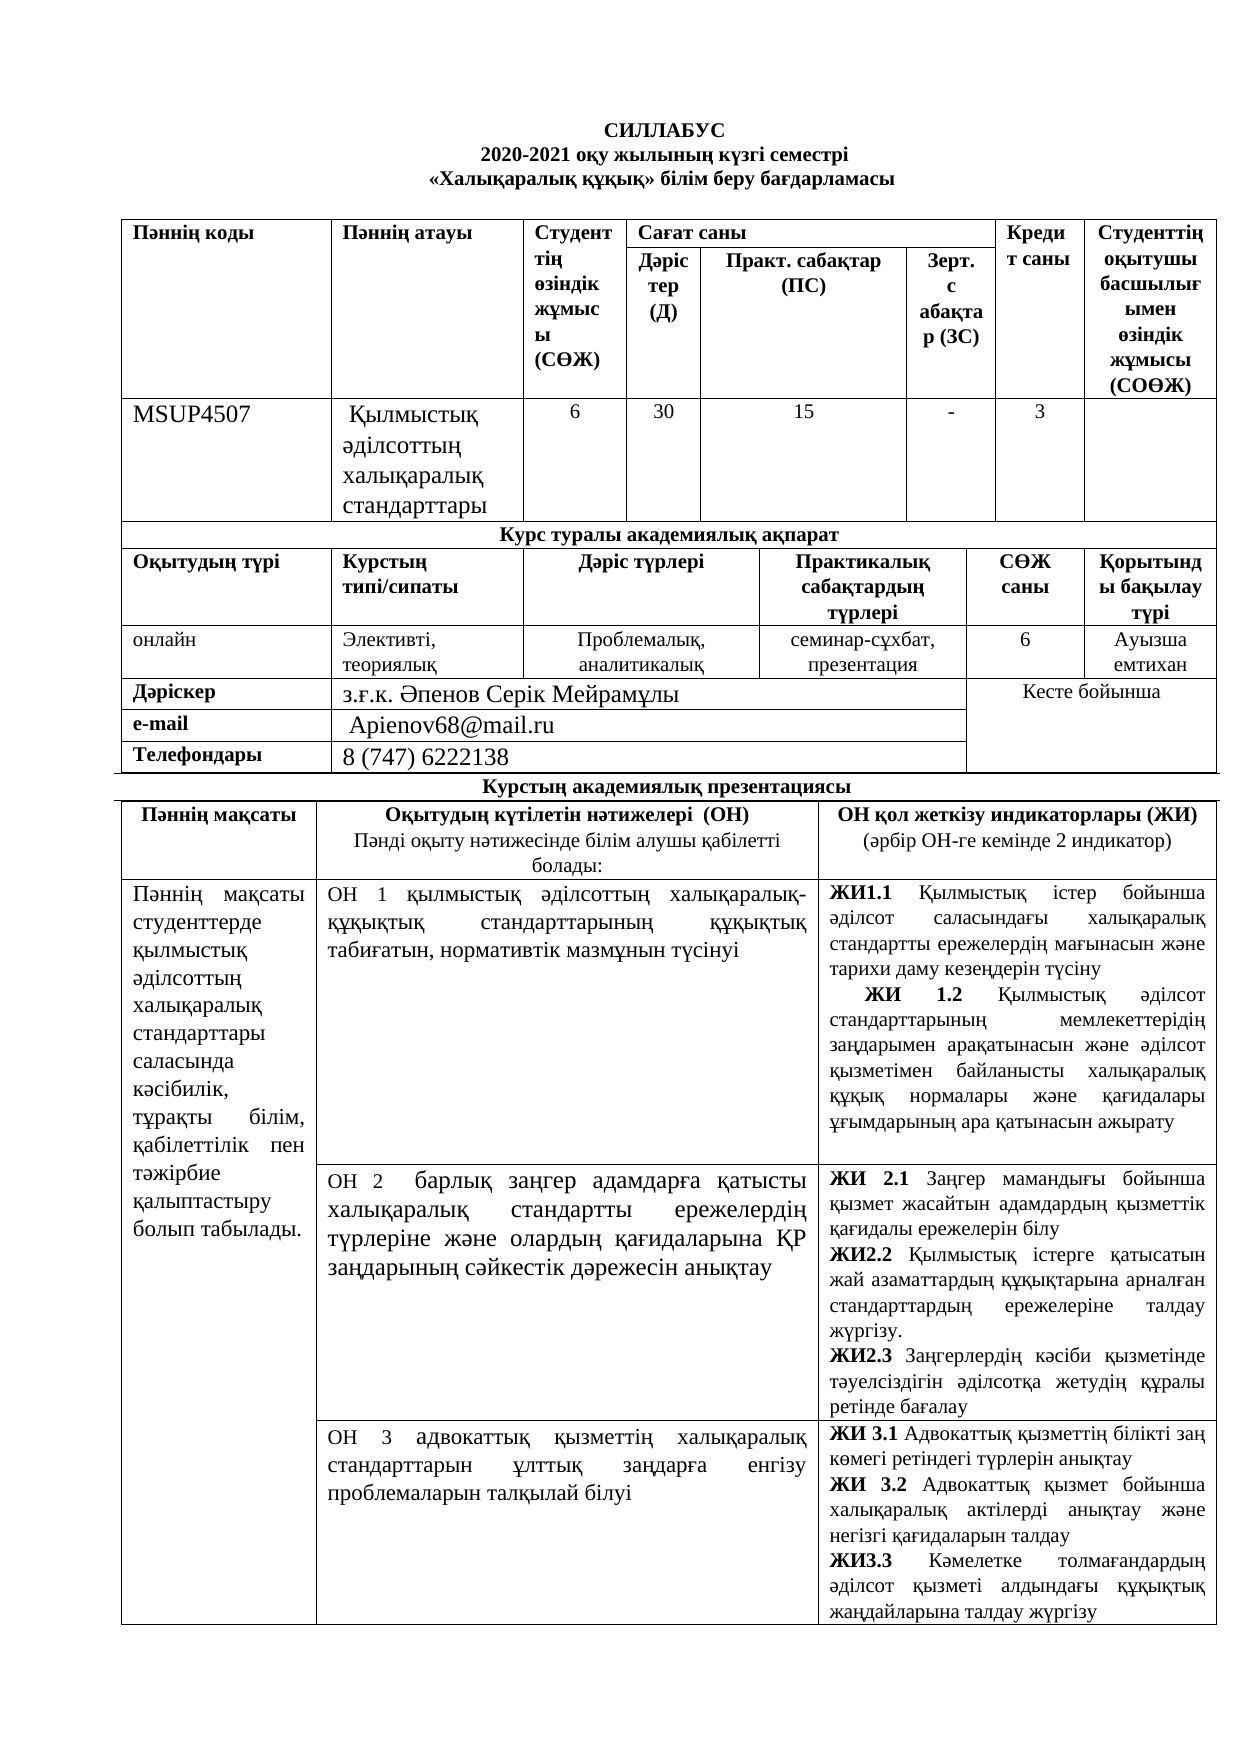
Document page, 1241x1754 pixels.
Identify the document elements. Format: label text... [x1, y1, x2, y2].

table_cell Элективті, теориялық [332, 626, 523, 678]
table_cell ОН 3 адвокаттық қызметтің халықаралық стандарттарын ұлттық заңдарға енгізу проблемаларын талқылай білуі [317, 1421, 818, 1624]
table_header ОН қол жеткізу индикаторлары (ЖИ) (әрбір ОН-ге кемінде 2 индикатор) [819, 802, 1216, 879]
text 2020-2021 оқу жылының күзгі семестрі [177, 142, 1152, 166]
table_header Пәннің мақсаты [122, 802, 316, 879]
table_header Курстың академиялық презентациясы [114, 774, 1220, 800]
table_cell Курс туралы академиялық ақпарат [122, 522, 1216, 548]
table_cell онлайн [122, 626, 331, 678]
table_cell Apienov68@mail.ru [332, 710, 966, 741]
table_cell - [907, 399, 995, 521]
table_cell 30 [627, 399, 700, 521]
table_cell Қорытынды бақылау түрі [1085, 549, 1216, 625]
table_header Пәннің атауы [332, 220, 523, 398]
table_cell [1085, 399, 1216, 521]
table_cell ОН 2 барлық заңгер адамдарға қатысты халықаралық стандартты ережелердің түрлеріне және олардың қағидаларына ҚР заңдарының сәйкестік дәрежесін анықтау [317, 1165, 818, 1420]
table_cell 6 [524, 399, 626, 521]
table_cell ЖИ1.1 Қылмыстық істер бойынша әділсот саласындағы халықаралық стандартты ережелердің мағынасын және тарихи даму кезеңдерін түсіну ЖИ 1.2 Қылмыстық әділсот стандарттарының мемлекеттерідің заңдарымен арақатынасын және әділсот қызметімен байланысты халықаралық құқық нормалары және қағидалары ұғымдарының ара қатынасын ажырату [819, 880, 1216, 1164]
table_cell Практ. сабақтар (ПС) [701, 248, 906, 398]
table_cell Оқытудың түрі [122, 549, 331, 625]
table_header Сағат саны [627, 220, 995, 247]
table_cell Практикалық сабақтардың түрлері [760, 549, 966, 625]
table_cell Кесте бойынша [967, 679, 1216, 772]
table_cell семинар-сұхбат, презентация [760, 626, 966, 678]
table_cell Дәрістер (Д) [627, 248, 700, 398]
table_cell 15 [701, 399, 906, 521]
table_cell Телефондары [122, 742, 331, 772]
table_cell Ауызша емтихан [1085, 626, 1216, 678]
table_header Студенттің оқытушы басшылығымен өзіндік жұмысы (СОӨЖ) [1085, 220, 1216, 398]
table_header Пәннің коды [122, 220, 331, 398]
table_cell Зерт. сабақтар (ЗС) [907, 248, 995, 398]
table_cell e-mail [122, 710, 331, 741]
text «Халықаралық құқық» білім беру бағдарламасы [177, 166, 1152, 219]
table_cell з.ғ.к. Әпенов Серік Мейрамұлы [332, 679, 966, 709]
table_cell Дәріс түрлері [524, 549, 759, 625]
table_header Оқытудың күтілетін нәтижелері (ОН) Пәнді оқыту нәтижесінде білім алушы қабілетті болады: [317, 802, 818, 879]
table_cell Пәннің мақсаты студенттерде қылмыстық әділсоттың халықаралық стандарттары саласында кәсібилік, тұрақты білім, қабілеттілік пен тәжірбие қалыптастыру болып табылады. [122, 880, 316, 1624]
table_cell MSUP4507 [122, 399, 331, 521]
table_cell ЖИ 3.1 Адвокаттық қызметтің білікті заң көмегі ретіндегі түрлерін анықтау ЖИ 3.2 Адвокаттық қызмет бойынша халықаралық актілерді анықтау және негізгі қағидаларын талдау ЖИ3.3 Кәмелетке толмағандардың әділсот қызметі алдындағы құқықтық жаңдайларына талдау жүргізу [819, 1421, 1216, 1624]
table_cell СӨЖ саны [967, 549, 1084, 625]
table_cell Дәріскер [122, 679, 331, 709]
table_cell Курстың типі/сипаты [332, 549, 523, 625]
table_cell ЖИ 2.1 Заңгер мамандығы бойынша қызмет жасайтын адамдардың қызметтік қағидалы ережелерін білу ЖИ2.2 Қылмыстық істерге қатысатын жай азаматтардың құқықтарына арналған стандарттардың ережелеріне талдау жүргізу. ЖИ2.3 Заңгерлердің кәсіби қызметінде тәуелсіздігін әділсотқа жетудің құралы ретінде бағалау [819, 1165, 1216, 1420]
table_cell Қылмыстық әділсоттың халықаралық стандарттары [332, 399, 523, 521]
table_cell ОН 1 қылмыстық әділсоттың халықаралық-құқықтық стандарттарының құқықтық табиғатын, нормативтік мазмұнын түсінуі [317, 880, 818, 1164]
table_cell 3 [996, 399, 1084, 521]
table_cell Проблемалық, аналитикалық [524, 626, 759, 678]
table_cell 8 (747) 6222138 [332, 742, 966, 772]
table_cell 6 [967, 626, 1084, 678]
table_header Кредит саны [996, 220, 1084, 398]
table_header Студенттің өзіндік жұмысы (СӨЖ) [524, 220, 626, 398]
text СИЛЛАБУС [177, 118, 1152, 142]
